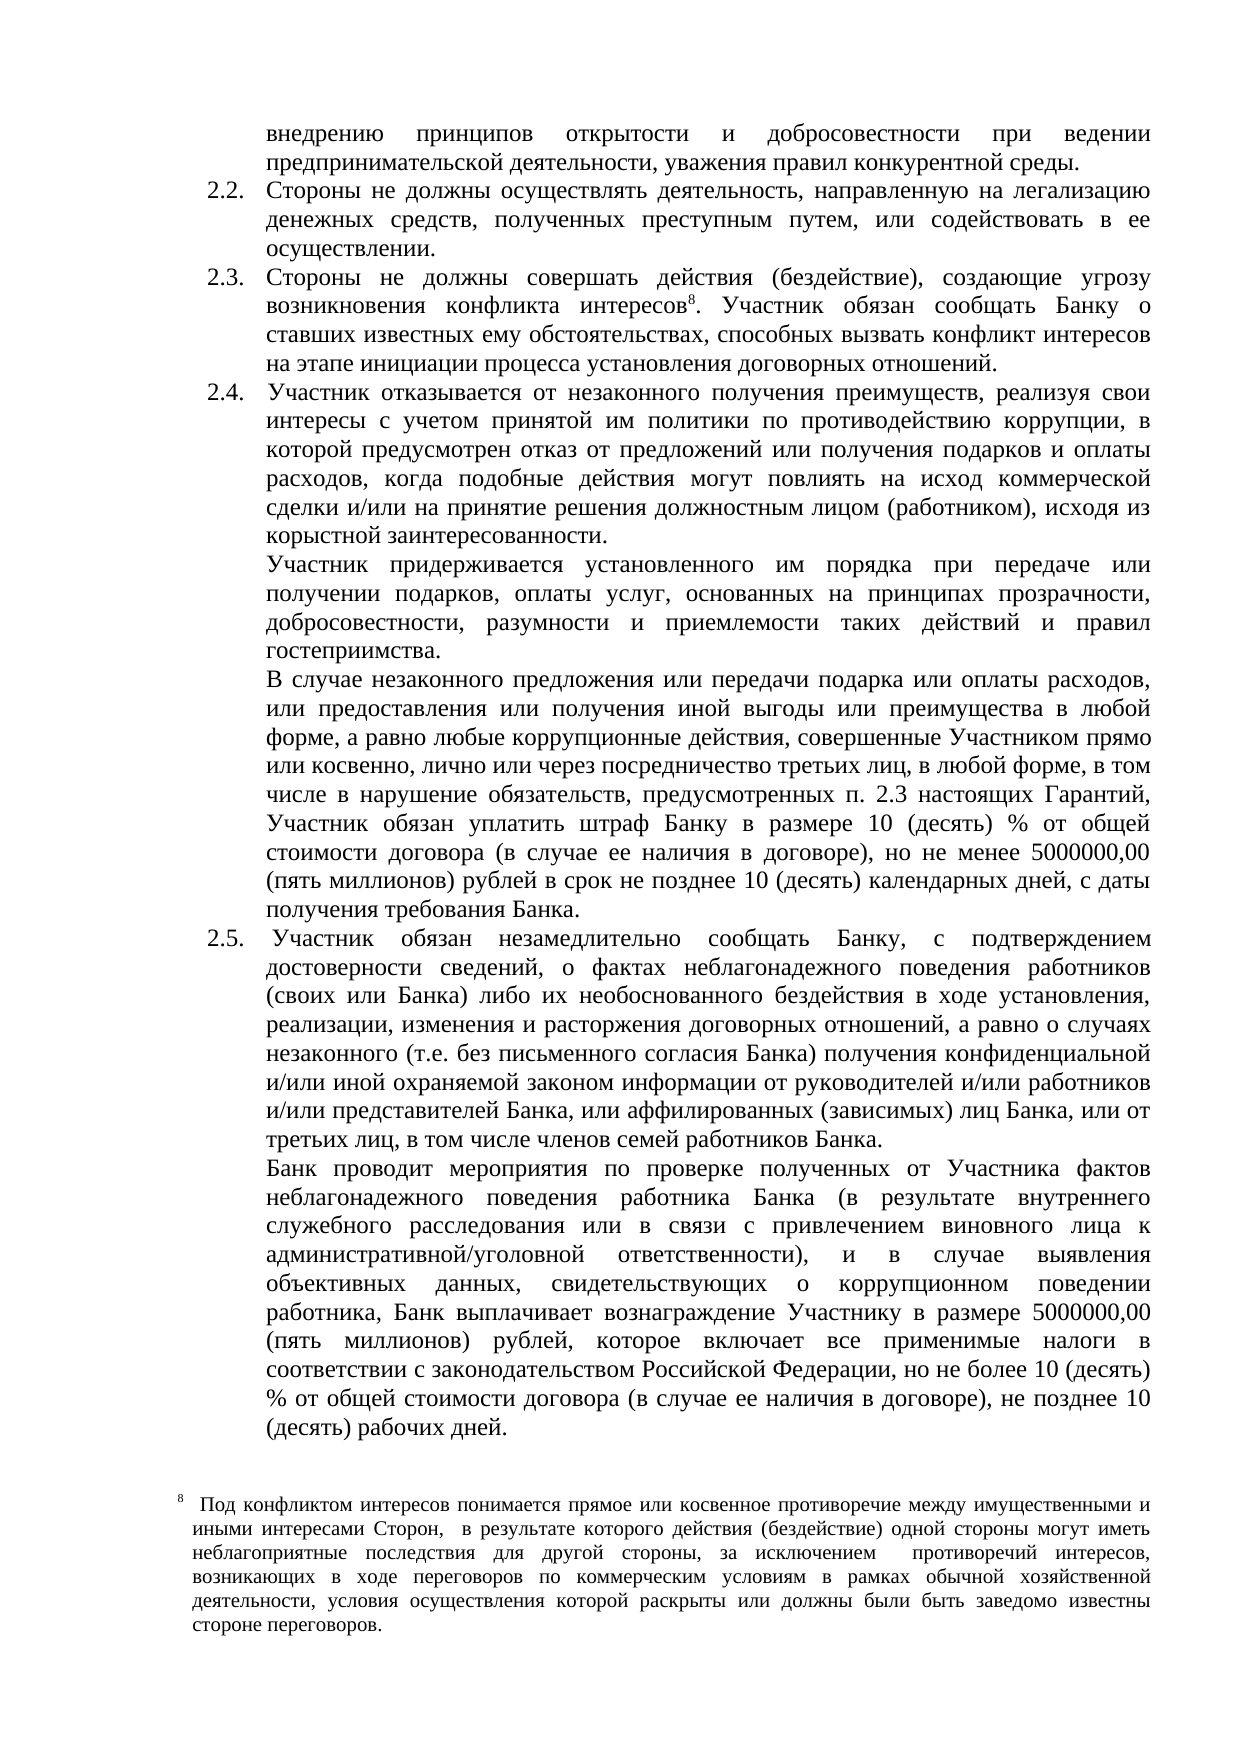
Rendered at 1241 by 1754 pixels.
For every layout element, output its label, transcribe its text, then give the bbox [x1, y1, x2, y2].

text Участник придерживается установленного им порядка при передаче или получении подарков, оплаты услуг, основанных на принципах прозрачности, добросовестности, разумности и приемлемости таких действий и правил гостеприимства. [266, 549, 1152, 664]
text 2.4. Участник отказывается от незаконного получения преимуществ, реализуя свои интересы с учетом принятой им политики по противодействию коррупции, в которой предусмотрен отказ от предложений или получения подарков и оплаты расходов, когда подобные действия могут повлиять на исход коммерческой сделки и/или на принятие решения должностным лицом (работником), исходя из корыстной заинтересованности. [207, 377, 1152, 549]
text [207, 118, 1152, 176]
text В случае незаконного предложения или передачи подарка или оплаты расходов, или предоставления или получения иной выгоды или преимущества в любой форме, а равно любые коррупционные действия, совершенные Участником прямо или косвенно, лично или через посредничество третьих лиц, в любой форме, в том числе в нарушение обязательств, предусмотренных п. 2.3 настоящих Гарантий, Участник обязан уплатить штраф Банку в размере 10 (десять) % от общей стоимости договора (в случае ее наличия в договоре), но не менее 5000000,00 (пять миллионов) рублей в срок не позднее 10 (десять) календарных дней, с даты получения требования Банка. [266, 664, 1152, 923]
text 2.5. Участник обязан незамедлительно сообщать Банку, с подтверждением достоверности сведений, о фактах неблагонадежного поведения работников (своих или Банка) либо их необоснованного бездействия в ходе установления, реализации, изменения и расторжения договорных отношений, а равно о случаях незаконного (т.е. без письменного согласия Банка) получения конфиденциальной и/или иной охраняемой законом информации от руководителей и/или работников и/или представителей Банка, или аффилированных (зависимых) лиц Банка, или от третьих лиц, в том числе членов семей работников Банка. [207, 923, 1152, 1153]
text 2.2. Стороны не должны осуществлять деятельность, направленную на легализацию денежных средств, полученных преступным путем, или содействовать в ее осуществлении. [207, 176, 1152, 262]
text Банк проводит мероприятия по проверке полученных от Участника фактов неблагонадежного поведения работника Банка (в результате внутреннего служебного расследования или в связи с привлечением виновного лица к административной/уголовной ответственности), и в случае выявления объективных данных, свидетельствующих о коррупционном поведении работника, Банк выплачивает вознаграждение Участнику в размере 5000000,00 (пять миллионов) рублей, которое включает все применимые налоги в соответствии с законодательством Российской Федерации, но не более 10 (десять) % от общей стоимости договора (в случае ее наличия в договоре), не позднее 10 (десять) рабочих дней. [207, 1153, 1152, 1441]
text 2.3. Стороны не должны совершать действия (бездействие), создающие угрозу возникновения конфликта интересов. Участник обязан сообщать Банку о ставших известных ему обстоятельствах, способных вызвать конфликт интересов на этапе инициации процесса установления договорных отношений. [207, 262, 1152, 377]
